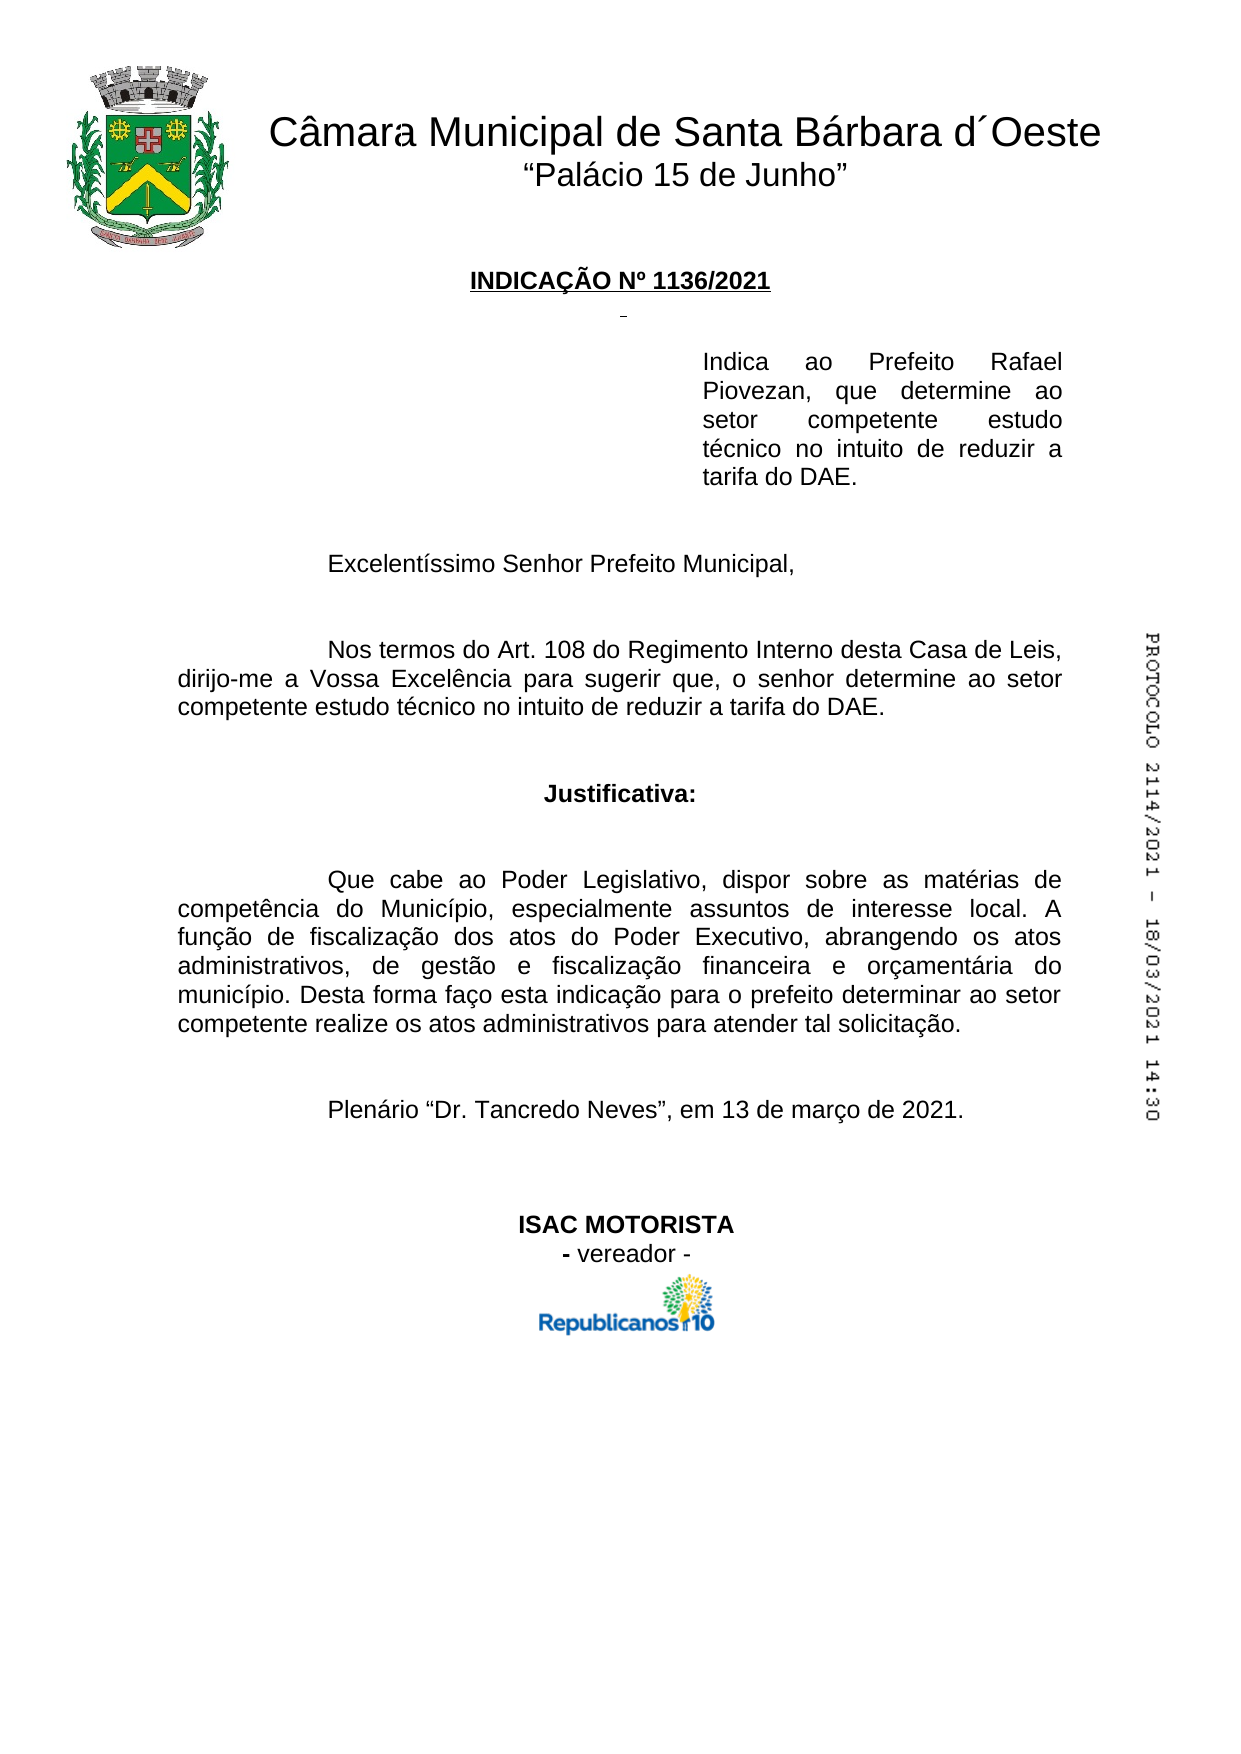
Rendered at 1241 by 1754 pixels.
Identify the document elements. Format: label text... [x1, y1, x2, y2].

text Excelentíssimo Senhor Prefeito Municipal, [177, 549, 1063, 577]
text Plenário “Dr. Tancredo Neves”, em 13 de março de 2021. [177, 1095, 1063, 1124]
text - vereador - [177, 1239, 1063, 1267]
text Que cabe ao Poder Legislativo, dispor sobre as matérias de competência do Município, especialmente assuntos de interesse local. A função de fiscalização dos atos do Poder Executivo, abrangendo os atos administrativos, de gestão e fiscalização financeira e orçamentária do município. Desta forma faço esta indicação para o prefeito determinar ao setor competente realize os atos administrativos para atender tal solicitação. [177, 865, 1063, 1037]
text Indica ao Prefeito Rafael Piovezan, que determine ao setor competente estudo técnico no intuito de reduzir a tarifa do DAE. [702, 347, 1063, 491]
title INDICAÇÃO Nº 1136/2021 [177, 266, 1063, 294]
picture [1120, 629, 1183, 1125]
text Nos termos do Art. 108 do Regimento Interno desta Casa de Leis, dirijo-me a Vossa Excelência para sugerir que, o senhor determine ao setor competente estudo técnico no intuito de reduzir a tarifa do DAE. [177, 635, 1063, 721]
text Justificativa: [177, 779, 1063, 807]
text ISAC MOTORISTA [177, 1210, 1063, 1239]
picture [527, 1267, 726, 1342]
picture [66, 66, 236, 255]
